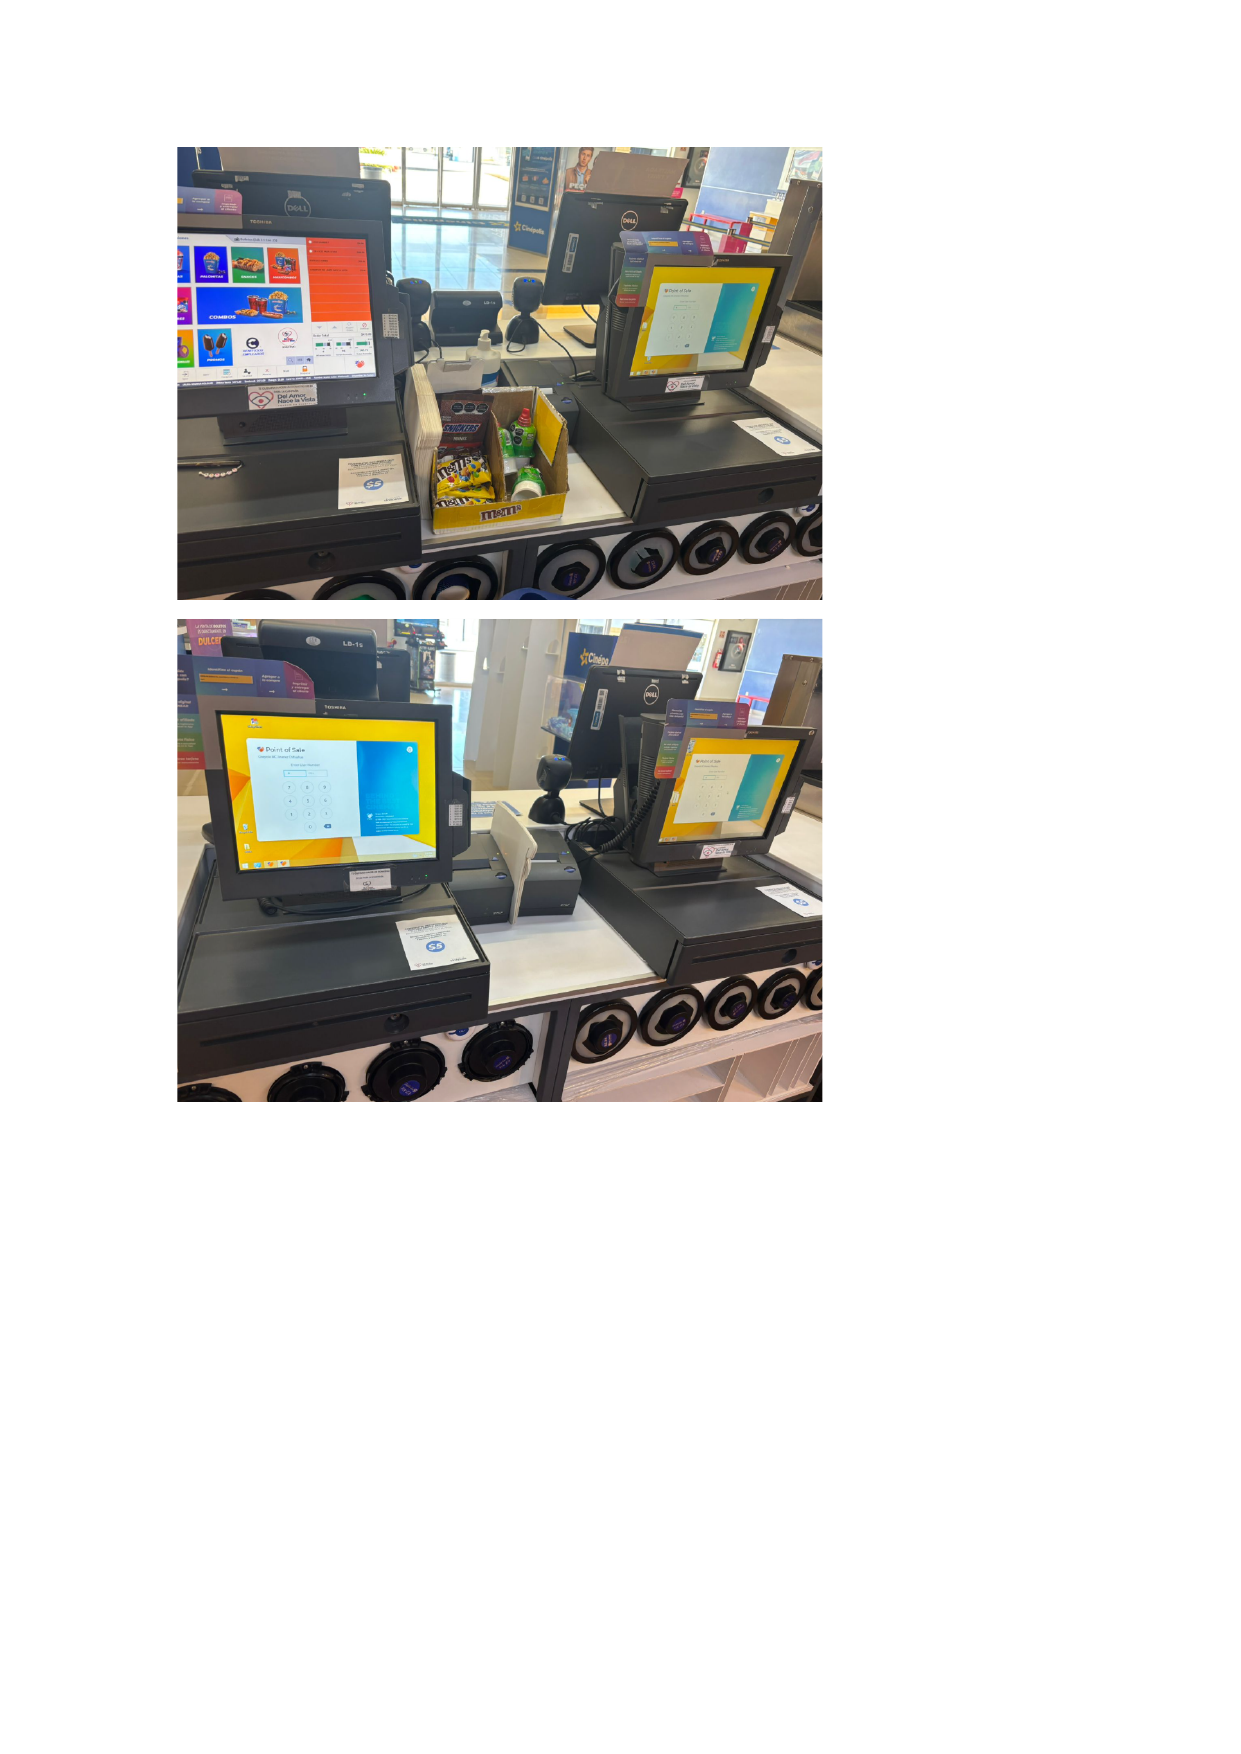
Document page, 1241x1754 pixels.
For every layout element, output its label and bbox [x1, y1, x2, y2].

picture [177, 147, 823, 600]
picture [177, 618, 823, 1102]
